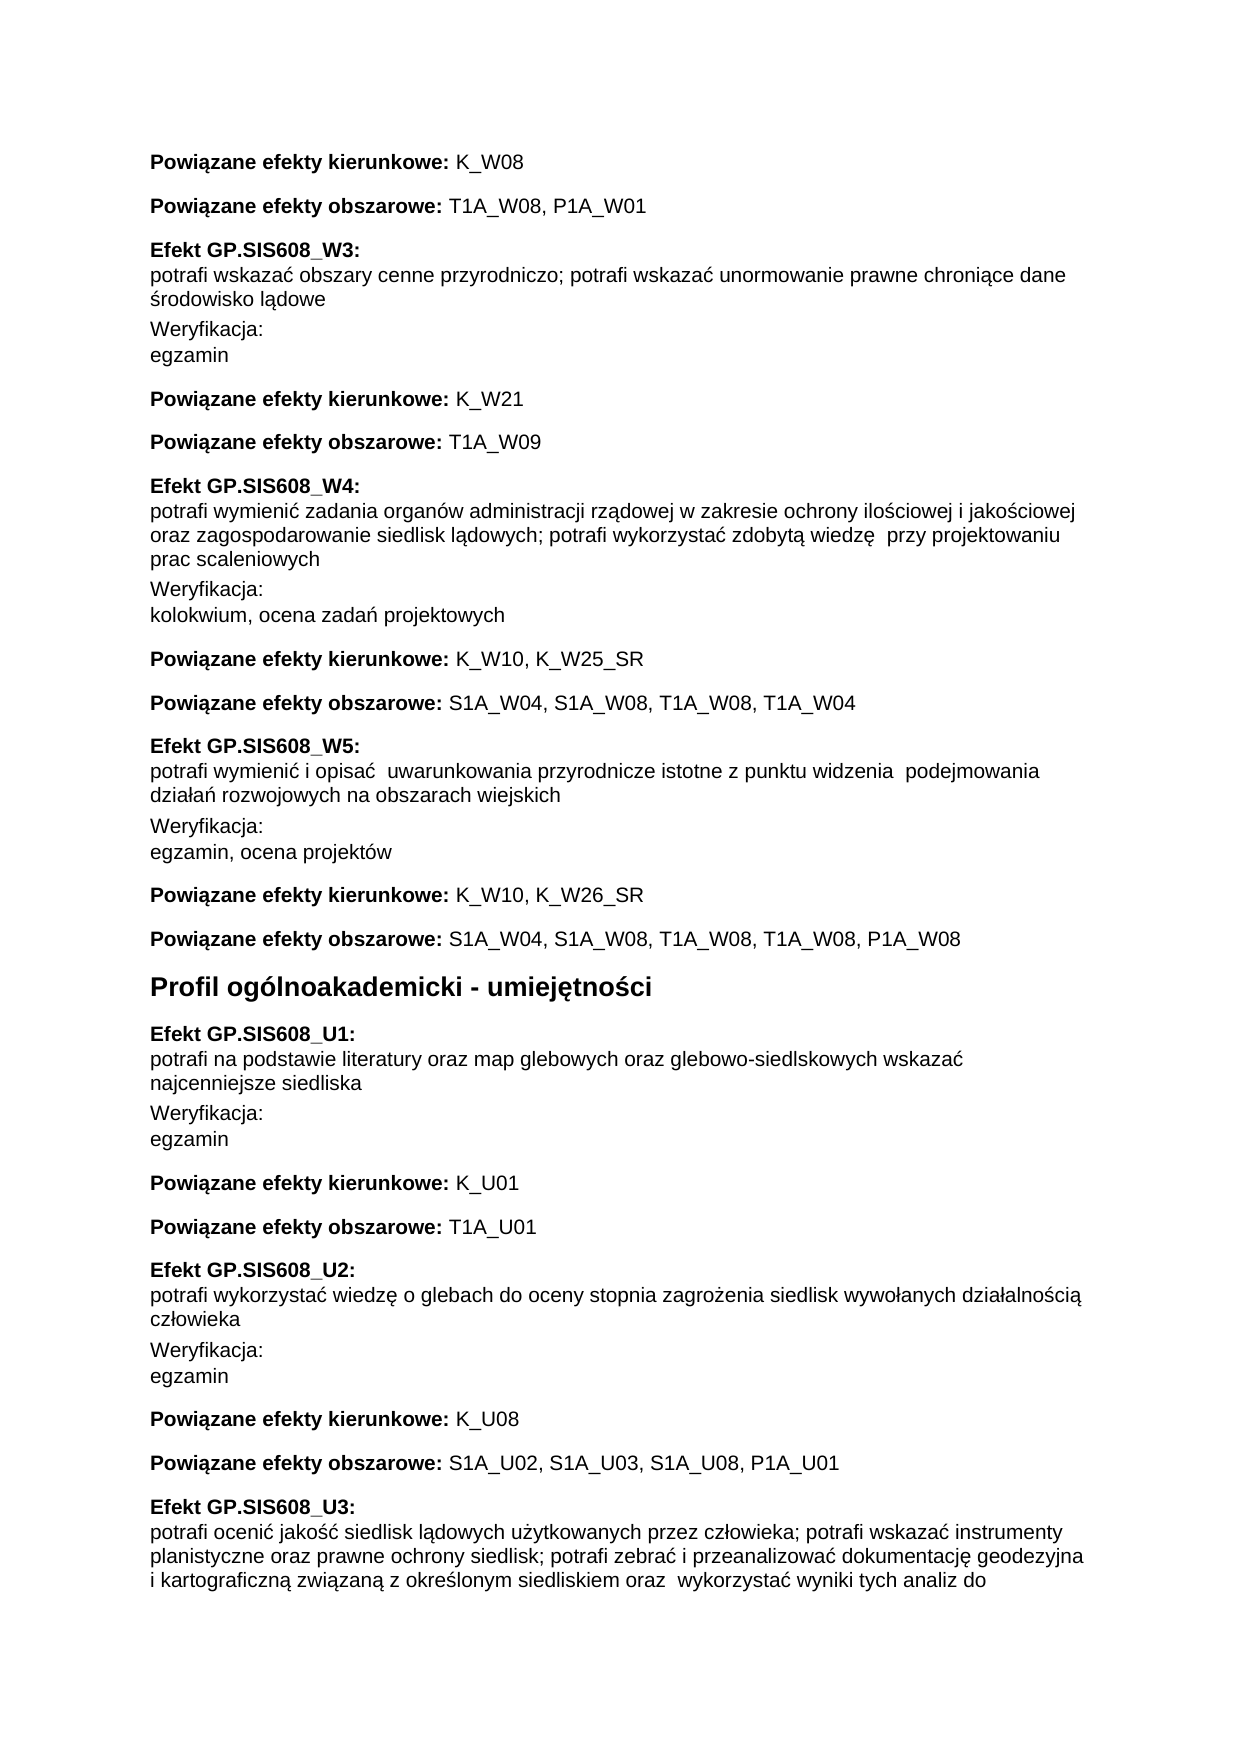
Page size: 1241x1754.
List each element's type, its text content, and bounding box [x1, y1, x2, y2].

text potrafi wymienić i opisać uwarunkowania przyrodnicze istotne z punktu widzenia podejmowania działań rozwojowych na obszarach wiejskich [150, 759, 1090, 807]
text Powiązane efekty kierunkowe: K_W08 [150, 150, 1090, 174]
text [150, 1520, 1090, 1592]
text Efekt GP.SIS608_U2: [150, 1258, 1090, 1282]
text kolokwium, ocena zadań projektowych [150, 603, 1090, 627]
text Powiązane efekty obszarowe: T1A_U01 [150, 1214, 1090, 1238]
text Powiązane efekty obszarowe: T1A_W08, P1A_W01 [150, 194, 1090, 218]
text Powiązane efekty kierunkowe: K_U08 [150, 1407, 1090, 1431]
text Powiązane efekty obszarowe: T1A_W09 [150, 430, 1090, 454]
text Weryfikacja: [150, 577, 1090, 601]
text potrafi na podstawie literatury oraz map glebowych oraz glebowo-siedlskowych wskazać najcenniejsze siedliska [150, 1047, 1090, 1095]
text Efekt GP.SIS608_W3: [150, 237, 1090, 261]
text egzamin, ocena projektów [150, 839, 1090, 863]
text Powiązane efekty obszarowe: S1A_W04, S1A_W08, T1A_W08, T1A_W08, P1A_W08 [150, 927, 1090, 951]
text Powiązane efekty kierunkowe: K_W10, K_W25_SR [150, 647, 1090, 671]
text potrafi wykorzystać wiedzę o glebach do oceny stopnia zagrożenia siedlisk wywołanych działalnością człowieka [150, 1283, 1090, 1331]
text Efekt GP.SIS608_W5: [150, 734, 1090, 758]
subtitle Profil ogólnoakademicki - umiejętności [150, 971, 1090, 1002]
text Weryfikacja: [150, 1101, 1090, 1125]
text egzamin [150, 1363, 1090, 1387]
text Weryfikacja: [150, 813, 1090, 837]
text egzamin [150, 343, 1090, 367]
text Powiązane efekty kierunkowe: K_W10, K_W26_SR [150, 883, 1090, 907]
text Weryfikacja: [150, 1337, 1090, 1361]
text Efekt GP.SIS608_U1: [150, 1022, 1090, 1046]
text Powiązane efekty obszarowe: S1A_U02, S1A_U03, S1A_U08, P1A_U01 [150, 1451, 1090, 1475]
text Powiązane efekty kierunkowe: K_U01 [150, 1171, 1090, 1195]
text Efekt GP.SIS608_W4: [150, 474, 1090, 498]
text potrafi wymienić zadania organów administracji rządowej w zakresie ochrony ilościowej i jakościowej oraz zagospodarowanie siedlisk lądowych; potrafi wykorzystać zdobytą wiedzę przy projektowaniu prac scaleniowych [150, 499, 1090, 571]
text Powiązane efekty obszarowe: S1A_W04, S1A_W08, T1A_W08, T1A_W04 [150, 691, 1090, 714]
text Efekt GP.SIS608_U3: [150, 1495, 1090, 1519]
text potrafi wskazać obszary cenne przyrodniczo; potrafi wskazać unormowanie prawne chroniące dane środowisko lądowe [150, 262, 1090, 310]
text Powiązane efekty kierunkowe: K_W21 [150, 386, 1090, 410]
text Weryfikacja: [150, 317, 1090, 341]
text egzamin [150, 1127, 1090, 1151]
